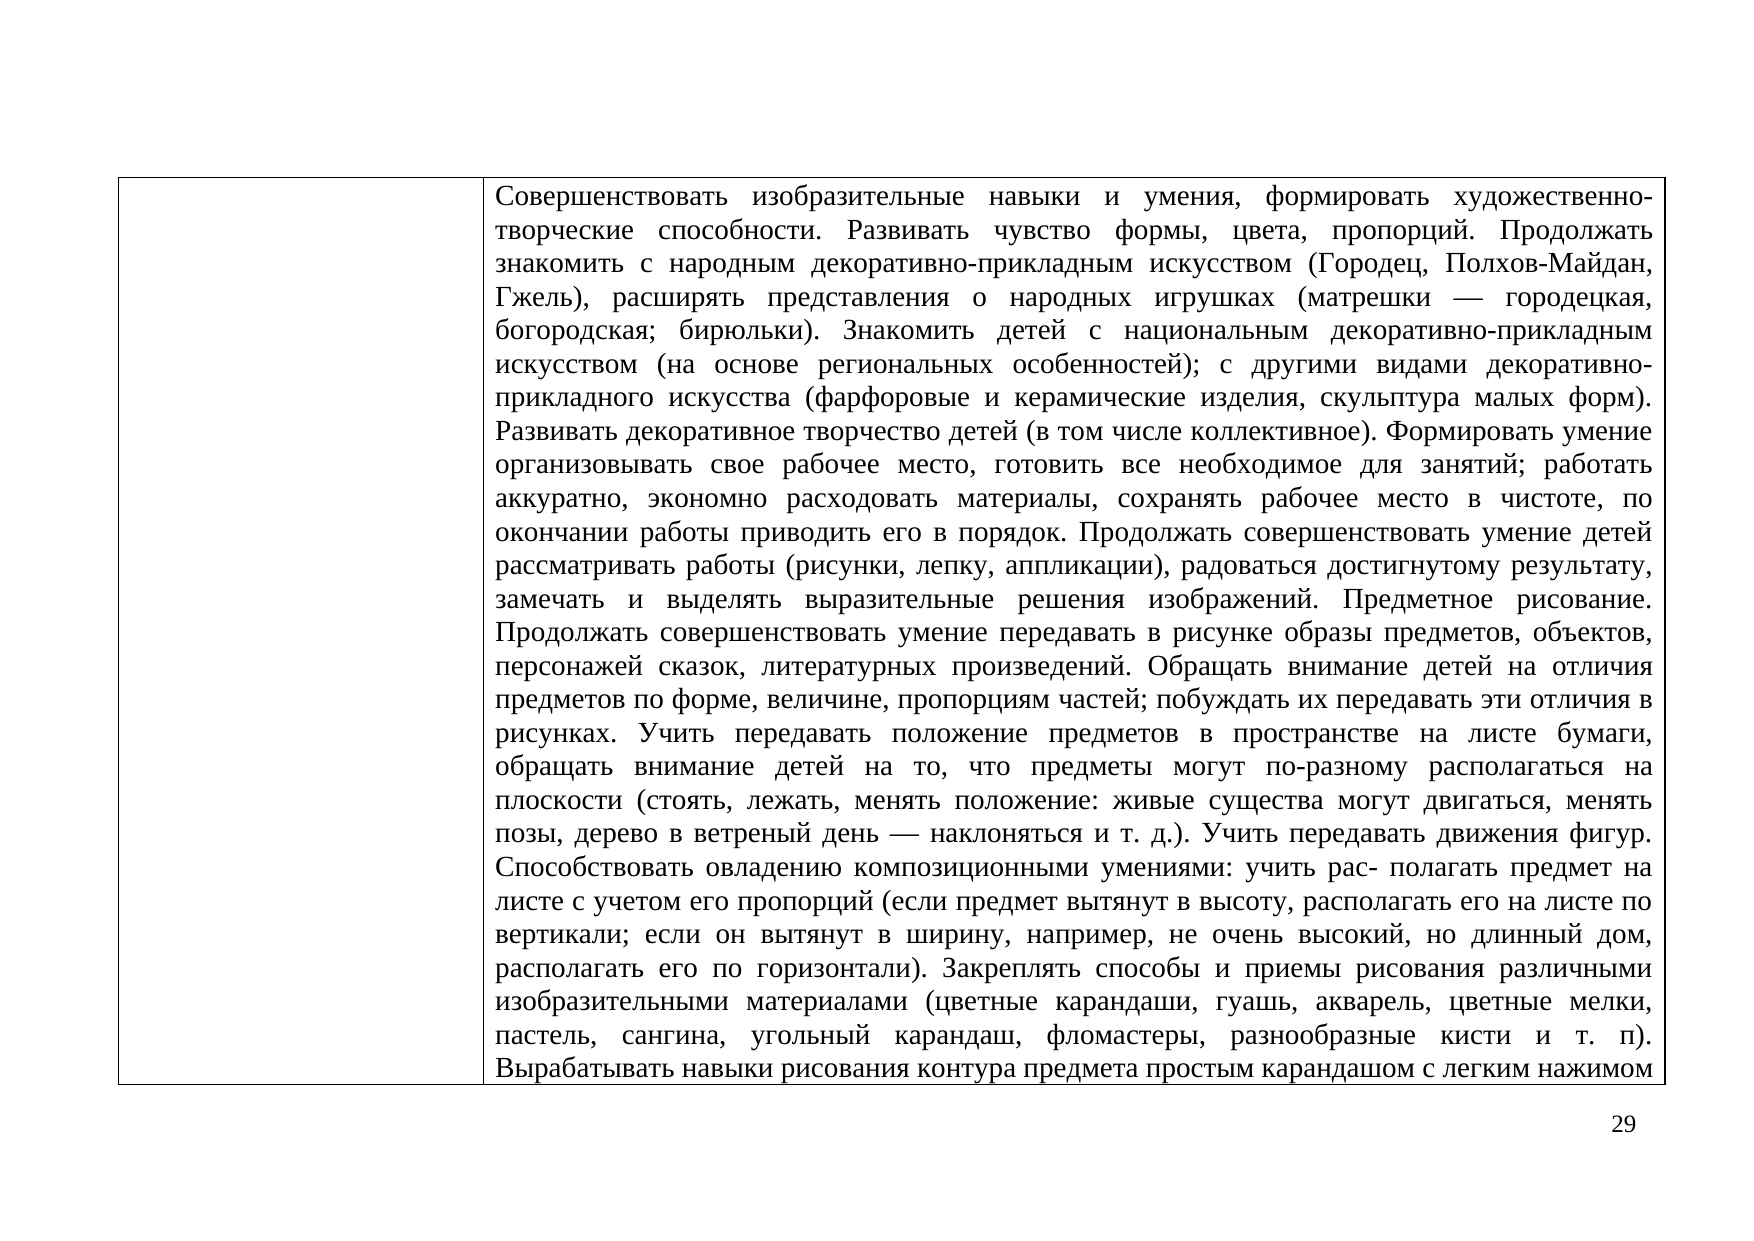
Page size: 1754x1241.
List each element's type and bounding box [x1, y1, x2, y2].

table_cell [119, 178, 483, 1084]
table_cell [484, 178, 1664, 1084]
